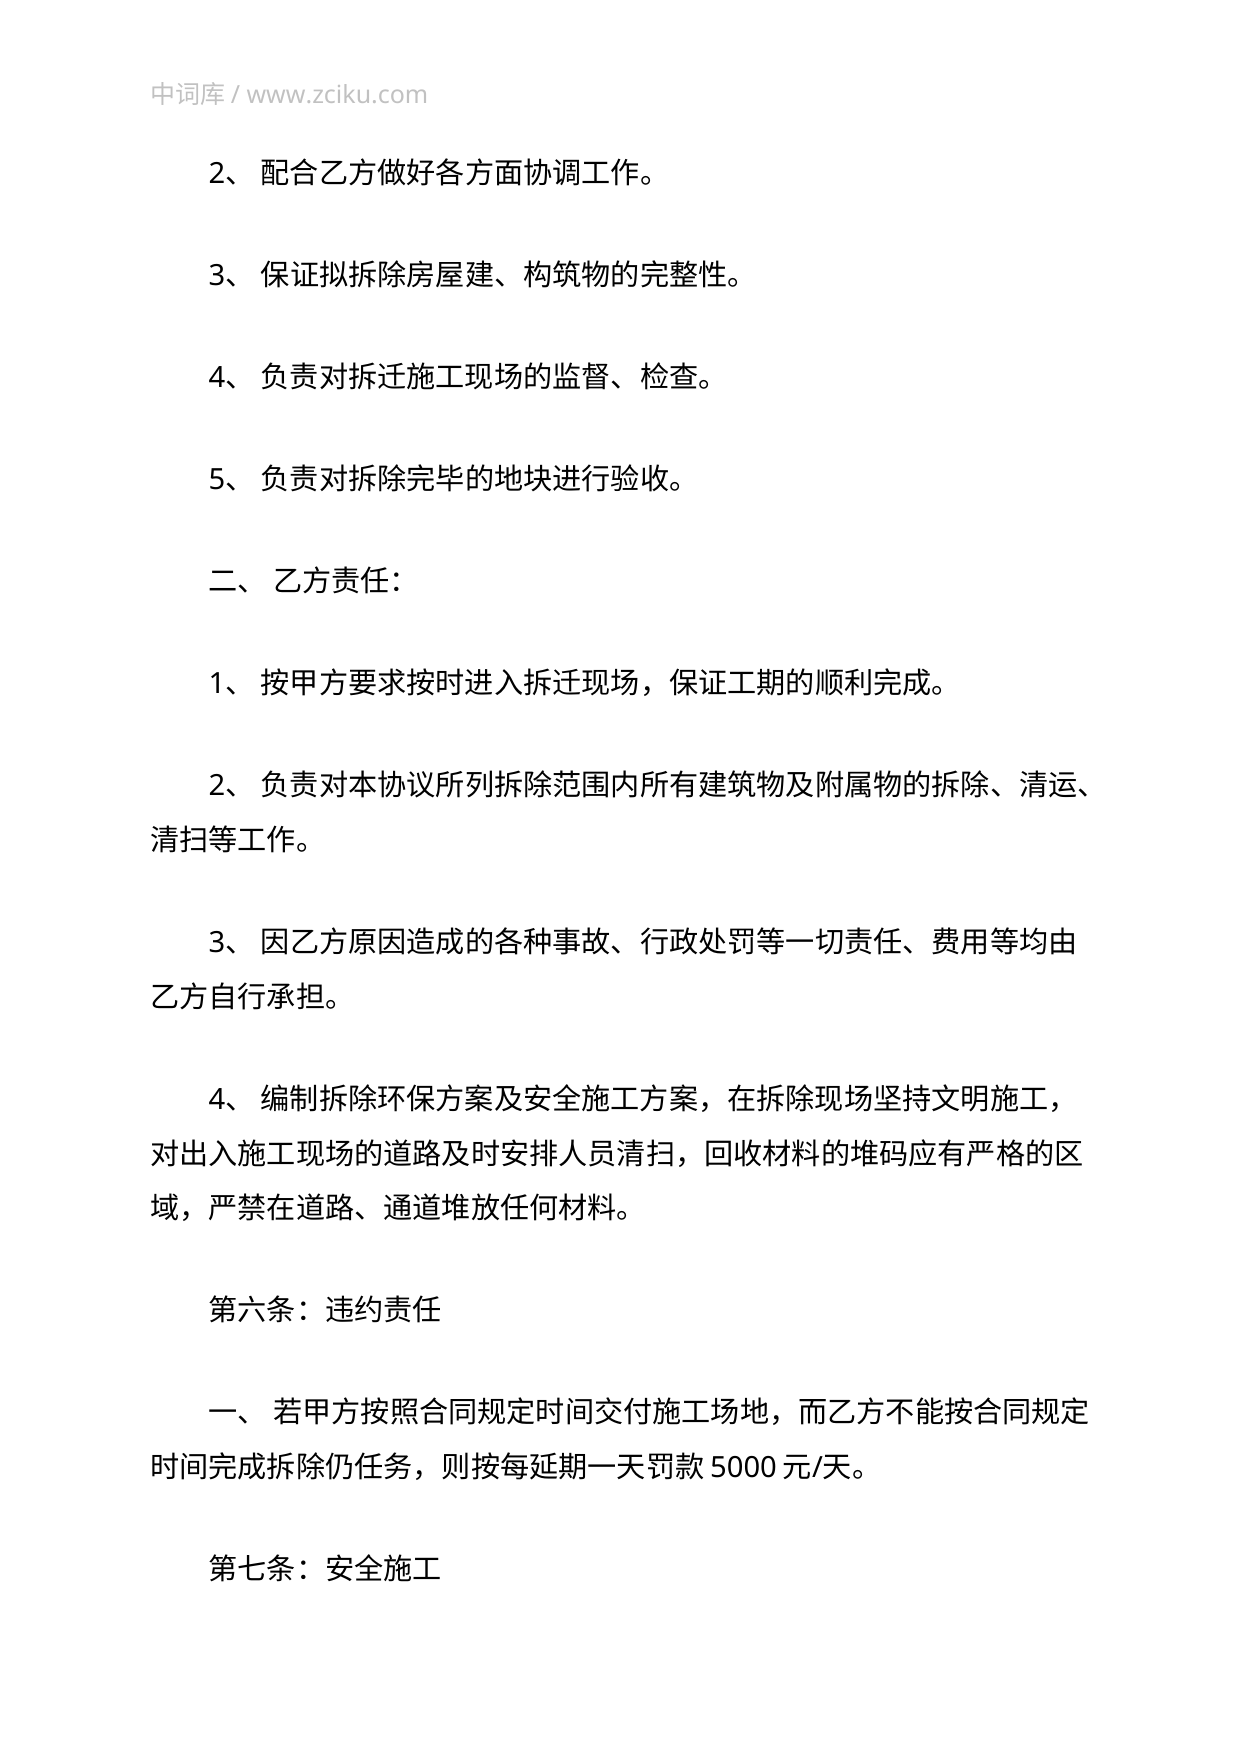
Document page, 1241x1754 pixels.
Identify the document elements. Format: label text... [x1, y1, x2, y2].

text 一、 若甲方按照合同规定时间交付施工场地，而乙方不能按合同规定时间完成拆除仍任务，则按每延期一天罚款5000元/天。 [150, 1389, 1090, 1486]
text 3、 保证拟拆除房屋建、构筑物的完整性。 [150, 252, 1090, 294]
text 4、 编制拆除环保方案及安全施工方案，在拆除现场坚持文明施工，对出入施工现场的道路及时安排人员清扫，回收材料的堆码应有严格的区域，严禁在道路、通道堆放任何材料。 [150, 1075, 1090, 1227]
text 2、 负责对本协议所列拆除范围内所有建筑物及附属物的拆除、清运、清扫等工作。 [150, 762, 1090, 859]
text 3、 因乙方原因造成的各种事故、行政处罚等一切责任、费用等均由乙方自行承担。 [150, 918, 1090, 1016]
text 1、 按甲方要求按时进入拆迁现场，保证工期的顺利完成。 [150, 660, 1090, 702]
text 第六条：违约责任 [150, 1287, 1090, 1329]
text 2、 配合乙方做好各方面协调工作。 [150, 150, 1090, 192]
text 4、 负责对拆迁施工现场的监督、检查。 [150, 354, 1090, 396]
text 二、 乙方责任： [150, 558, 1090, 600]
text 第七条：安全施工 [150, 1546, 1090, 1588]
text 5、 负责对拆除完毕的地块进行验收。 [150, 456, 1090, 498]
